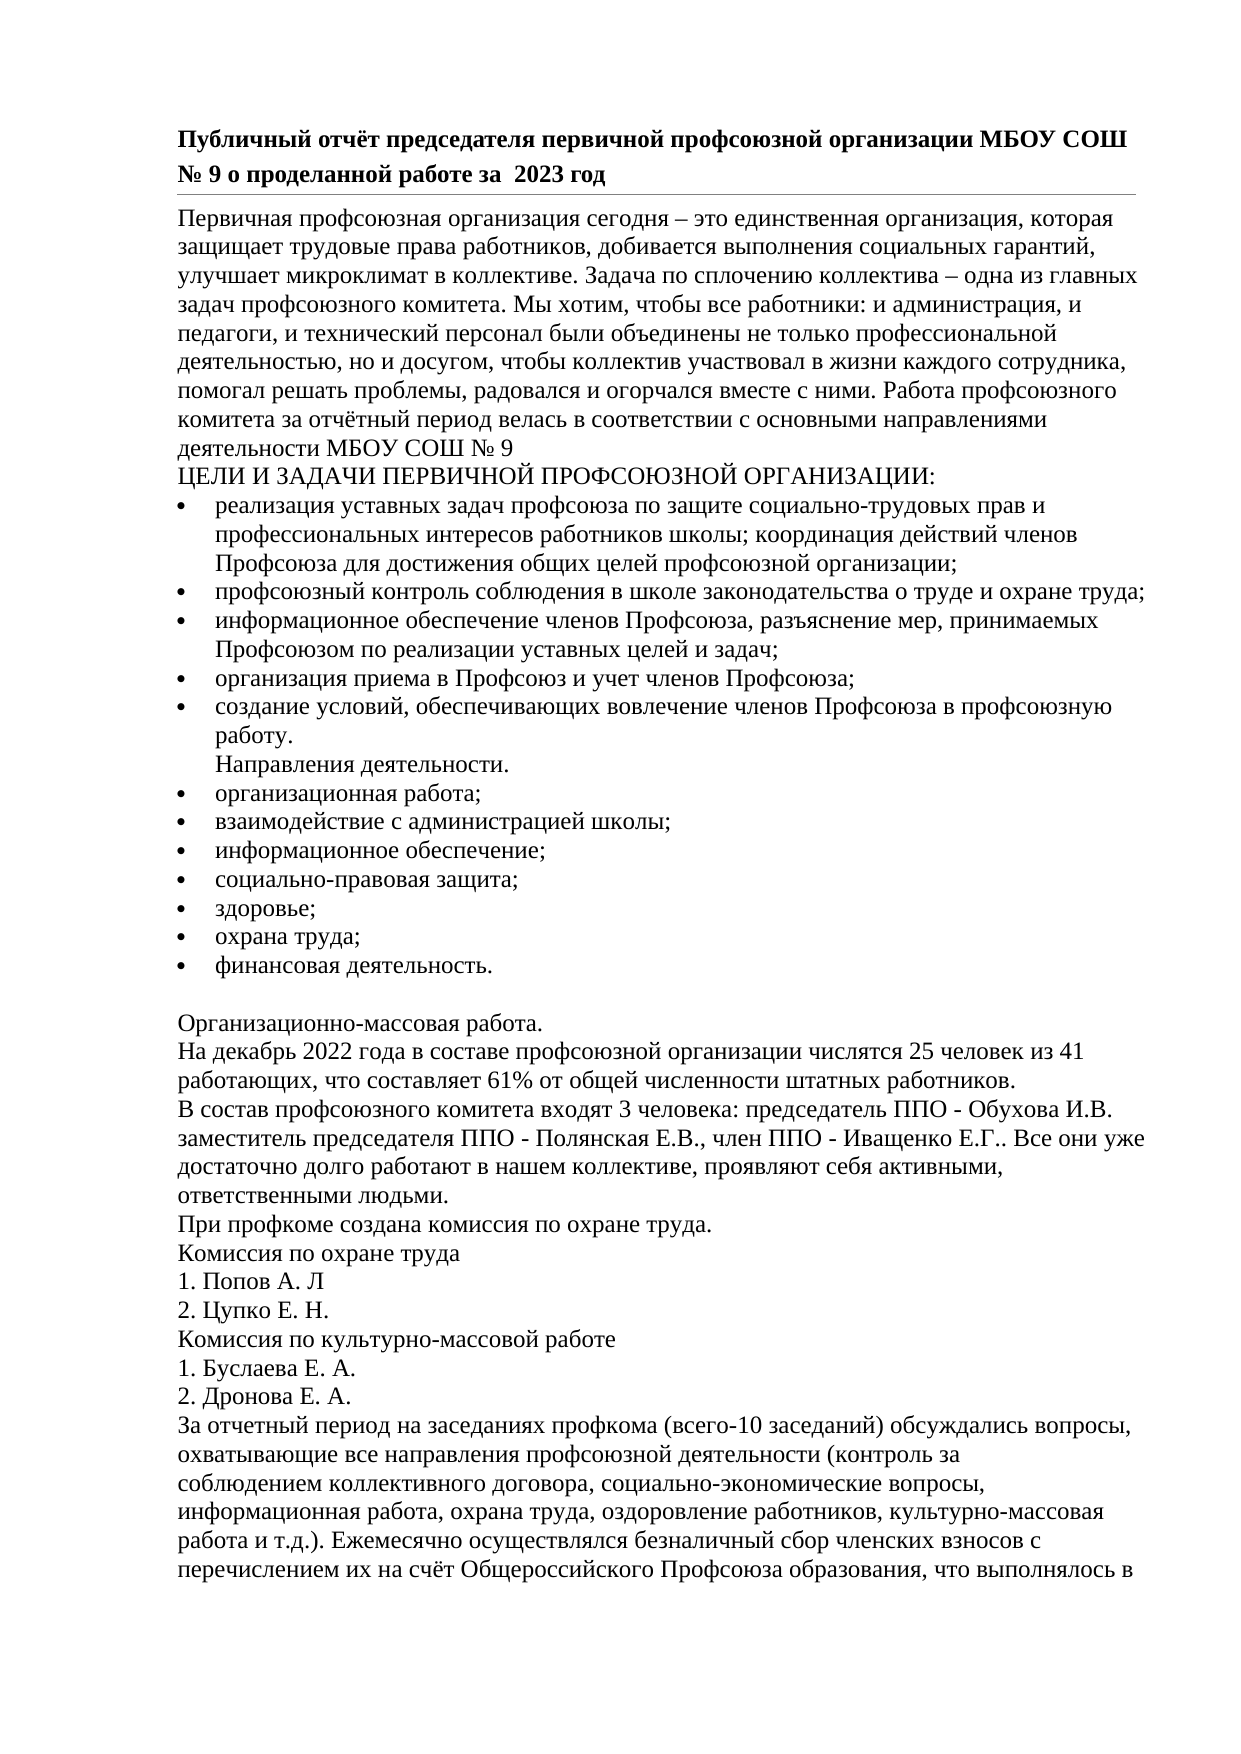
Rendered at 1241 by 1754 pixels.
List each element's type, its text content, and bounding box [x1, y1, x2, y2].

text На декабрь 2022 года в составе профсоюзной организации числятся 25 человек из 41 работающих, что составляет 61% от общей численности штатных работников. [177, 1036, 1152, 1094]
list создание условий, обеспечивающих вовлечение членов Профсоюза в профсоюзную работу. [177, 691, 1152, 749]
text При профкоме создана комиссия по охране труда. [177, 1209, 1152, 1238]
list информационное обеспечение; [177, 835, 1152, 864]
text 2. Дронова Е. А. [177, 1381, 1152, 1410]
text 2. Цупко Е. Н. [177, 1295, 1152, 1324]
list реализация уставных задач профсоюза по защите социально-трудовых прав и профессиональных интересов работников школы; координация действий членов Профсоюза для достижения общих целей профсоюзной организации; [177, 490, 1152, 576]
list охрана труда; [177, 921, 1152, 950]
text 1. Попов А. Л [177, 1266, 1152, 1295]
text Комиссия по культурно-массовой работе [177, 1324, 1152, 1353]
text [177, 1410, 1152, 1583]
list финансовая деятельность. [177, 950, 1152, 979]
text Публичный отчёт председателя первичной профсоюзной организации МБОУ СОШ № 9 о проделанной работе за 2023 год [177, 118, 1136, 194]
list информационное обеспечение членов Профсоюза, разъяснение мер, принимаемых Профсоюзом по реализации уставных целей и задач; [177, 605, 1152, 663]
list организационная работа; [177, 778, 1152, 806]
list социально-правовая защита; [177, 864, 1152, 893]
text Комиссия по охране труда [177, 1238, 1152, 1266]
text В состав профсоюзного комитета входят 3 человека: председатель ППО - Обухова И.В. заместитель председателя ППО - Полянская Е.В., член ППО - Иващенко Е.Г.. Все они уже достаточно долго работают в нашем коллективе, проявляют себя активными, ответственными людьми. [177, 1094, 1152, 1209]
text Организационно-массовая работа. [177, 1008, 1152, 1036]
text Направления деятельности. [215, 749, 1152, 778]
list взаимодействие с администрацией школы; [177, 806, 1152, 835]
list организация приема в Профсоюз и учет членов Профсоюза; [177, 663, 1152, 691]
list здоровье; [177, 893, 1152, 921]
text 1. Буслаева Е. А. [177, 1353, 1152, 1381]
text ЦЕЛИ И ЗАДАЧИ ПЕРВИЧНОЙ ПРОФСОЮЗНОЙ ОРГАНИЗАЦИИ: [177, 461, 1152, 490]
text Первичная профсоюзная организация сегодня – это единственная организация, которая защищает трудовые права работников, добивается выполнения социальных гарантий, улучшает микроклимат в коллективе. Задача по сплочению коллектива – одна из главных задач профсоюзного комитета. Мы хотим, чтобы все работники: и администрация, и педагоги, и технический персонал были объединены не только профессиональной деятельностью, но и досугом, чтобы коллектив участвовал в жизни каждого сотрудника, помогал решать проблемы, радовался и огорчался вместе с ними. Работа профсоюзного комитета за отчётный период велась в соответствии с основными направлениями деятельности МБОУ СОШ № 9 [177, 203, 1152, 461]
list профсоюзный контроль соблюдения в школе законодательства о труде и охране труда; [177, 576, 1152, 605]
